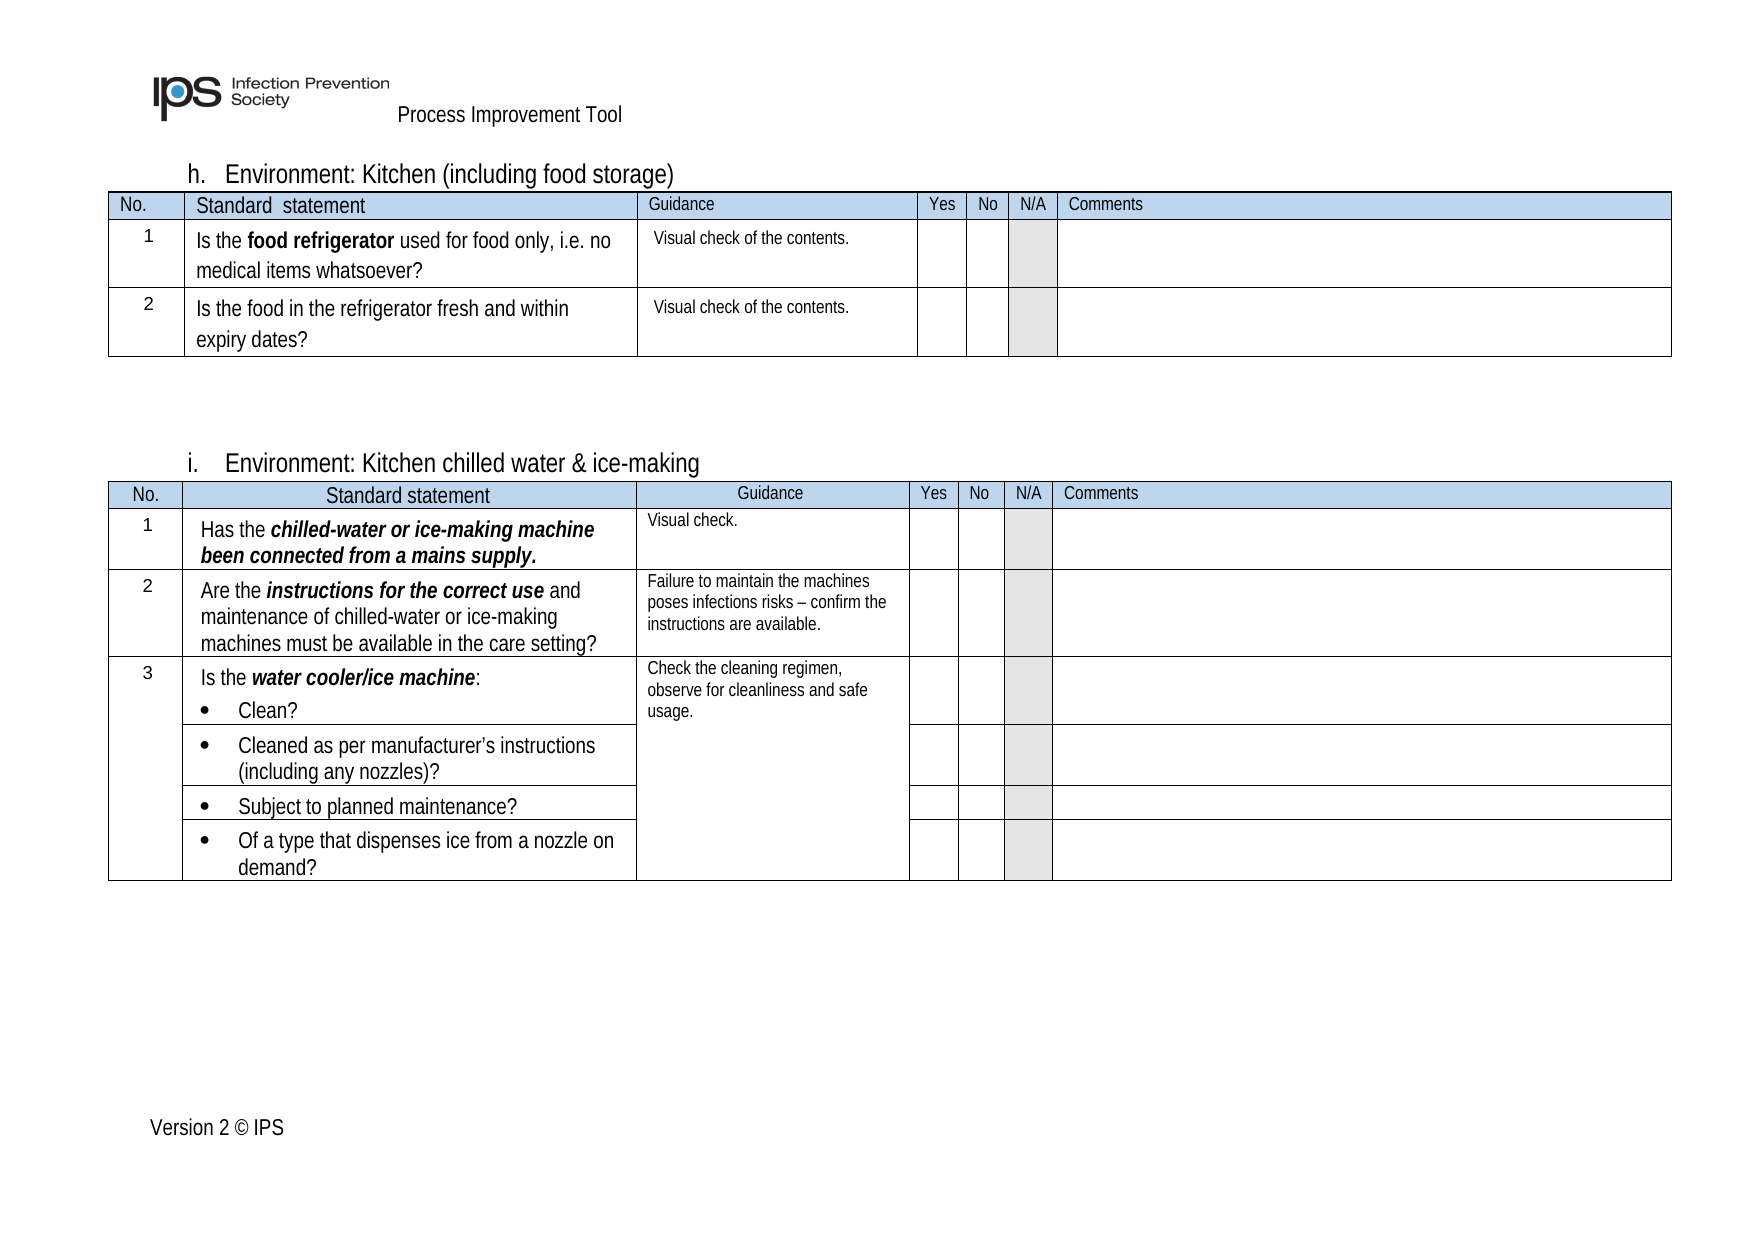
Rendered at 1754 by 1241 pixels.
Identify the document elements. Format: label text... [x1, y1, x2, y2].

table_cell [1053, 570, 1671, 656]
table_cell [959, 786, 1004, 819]
table_cell [959, 820, 1004, 880]
table_header Guidance [638, 193, 917, 219]
table_cell 1 [109, 509, 182, 569]
table_cell [1053, 509, 1671, 569]
table_cell Visual check of the contents. [638, 220, 917, 287]
table_header N/A [1009, 193, 1057, 219]
picture [150, 73, 393, 123]
table_header No. [109, 193, 184, 219]
table_cell 2 [109, 288, 184, 356]
table_cell Is the food refrigerator used for food only, i.e. no medical items whatsoever? [185, 220, 637, 287]
table_cell [1005, 509, 1052, 569]
table_cell Cleaned as per manufacturer’s instructions (including any nozzles)? [183, 725, 636, 785]
table_cell [1005, 570, 1052, 656]
table_cell [1005, 657, 1052, 724]
table_cell [959, 657, 1004, 724]
table_cell [959, 725, 1004, 785]
table_cell [1005, 820, 1052, 880]
table_cell [1058, 288, 1671, 356]
table_cell 1 [109, 220, 184, 287]
table_cell [918, 220, 966, 287]
table_header Yes [918, 193, 966, 219]
table_cell [910, 786, 958, 819]
subtitle Environment: Kitchen (including food storage) [187, 158, 1604, 189]
table_header Standard statement [185, 193, 637, 219]
table_cell [910, 509, 958, 569]
table_cell Visual check of the contents. [638, 288, 917, 356]
table_cell [1009, 220, 1057, 287]
table_cell [918, 288, 966, 356]
table_cell [959, 509, 1004, 569]
table_header Yes [910, 482, 958, 508]
table_header Standard statement [183, 482, 636, 508]
table_header No [967, 193, 1008, 219]
table_cell [910, 725, 958, 785]
table_cell Has the chilled-water or ice-making machine been connected from a mains supply. [183, 509, 636, 569]
table_cell [1053, 786, 1671, 819]
table_cell [967, 288, 1008, 356]
table_cell [959, 570, 1004, 656]
table_cell [910, 820, 958, 880]
table_cell [1005, 786, 1052, 819]
table_cell Is the water cooler/ice machine: Clean? [183, 657, 636, 724]
table_header Comments [1058, 193, 1671, 219]
table_cell Are the instructions for the correct use and maintenance of chilled-water or ice-making machines must be available in the care setting? [183, 570, 636, 656]
table_cell 2 [109, 570, 182, 656]
table_cell Check the cleaning regimen, observe for cleanliness and safe usage. [637, 657, 909, 880]
table_cell Of a type that dispenses ice from a nozzle on demand? [183, 820, 636, 880]
table_header Comments [1053, 482, 1671, 508]
table_header N/A [1005, 482, 1052, 508]
table_cell Visual check. [637, 509, 909, 569]
table_cell [1058, 220, 1671, 287]
table_cell [1053, 725, 1671, 785]
table_cell [967, 220, 1008, 287]
subtitle Environment: Kitchen chilled water & ice-making [187, 447, 1604, 478]
table_cell Is the food in the refrigerator fresh and within expiry dates? [185, 288, 637, 356]
table_header Guidance [637, 482, 909, 508]
table_header No [959, 482, 1004, 508]
table_cell [910, 657, 958, 724]
table_header No. [109, 482, 182, 508]
table_cell 3 [109, 657, 182, 880]
table_cell Failure to maintain the machines poses infections risks – confirm the instructions are available. [637, 570, 909, 656]
table_cell [1053, 657, 1671, 724]
table_cell [1053, 820, 1671, 880]
table_cell Subject to planned maintenance? [183, 786, 636, 819]
table_cell [910, 570, 958, 656]
table_cell [1005, 725, 1052, 785]
table_cell [1009, 288, 1057, 356]
